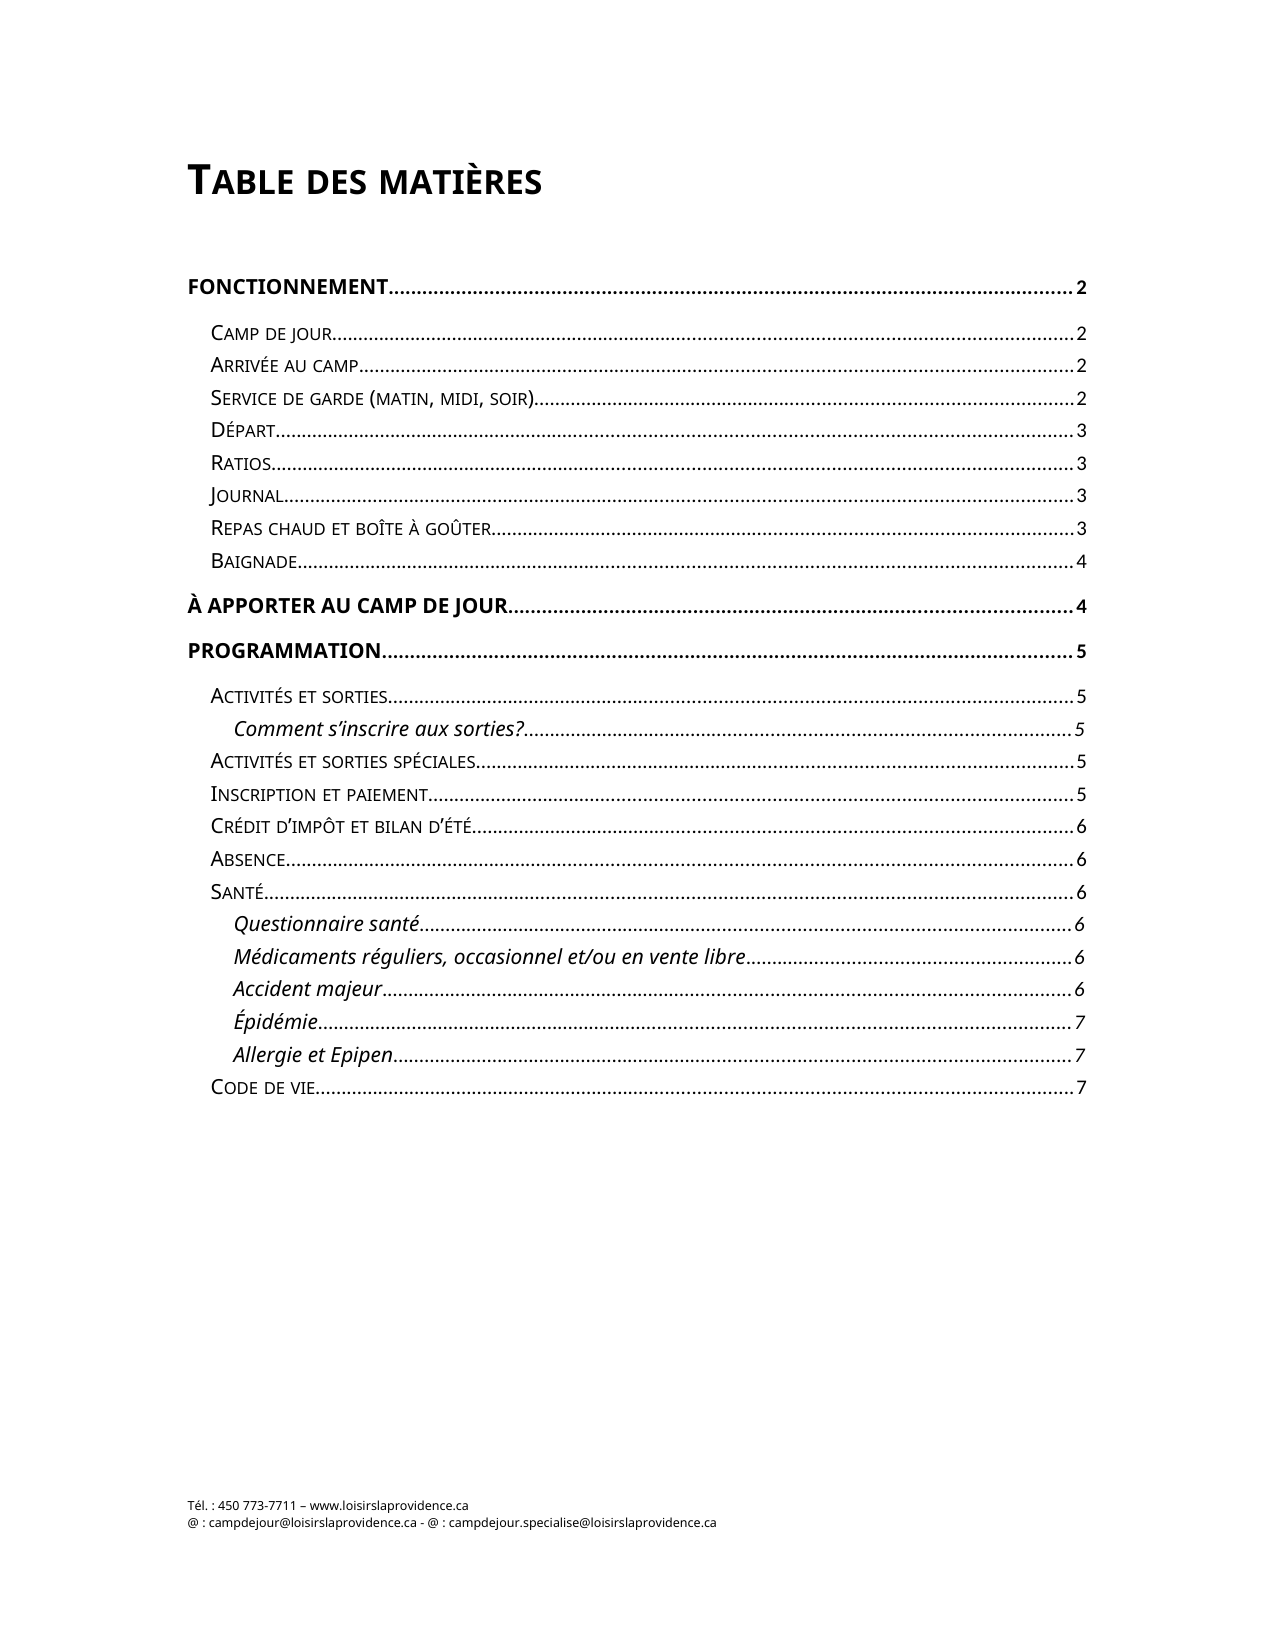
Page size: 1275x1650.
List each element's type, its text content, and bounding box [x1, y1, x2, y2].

text Questionnaire santé 6 [233, 909, 1087, 938]
text Repas chaud et boîte à goûter 3 [210, 513, 1087, 542]
text Arrivée au camp 2 [210, 350, 1087, 379]
text Fonctionnement 2 [187, 272, 1087, 301]
text Activités et sorties spéciales 5 [210, 746, 1087, 775]
text Santé 6 [210, 877, 1087, 905]
text Programmation 5 [187, 636, 1087, 664]
text Camp de jour 2 [210, 318, 1087, 346]
text Épidémie 7 [233, 1007, 1087, 1036]
text Accident majeur 6 [233, 974, 1087, 1003]
text Allergie et Epipen 7 [233, 1040, 1087, 1068]
subtitle Table des matières [187, 150, 1087, 207]
text Médicaments réguliers, occasionnel et/ou en vente libre 6 [233, 942, 1087, 970]
text Comment s’inscrire aux sorties? 5 [233, 714, 1087, 742]
text Absence 6 [210, 844, 1087, 873]
text Crédit d’impôt et bilan d’été 6 [210, 812, 1087, 840]
text Inscription et paiement 5 [210, 779, 1087, 807]
text Journal 3 [210, 481, 1087, 509]
text Activités et sorties 5 [210, 681, 1087, 709]
text À apporter au camp de jour 4 [187, 591, 1087, 619]
text Baignade 4 [210, 546, 1087, 574]
text Ratios 3 [210, 448, 1087, 476]
text Code de vie 7 [210, 1072, 1087, 1101]
text Départ 3 [210, 415, 1087, 444]
text Service de garde (matin, midi, soir) 2 [210, 383, 1087, 411]
